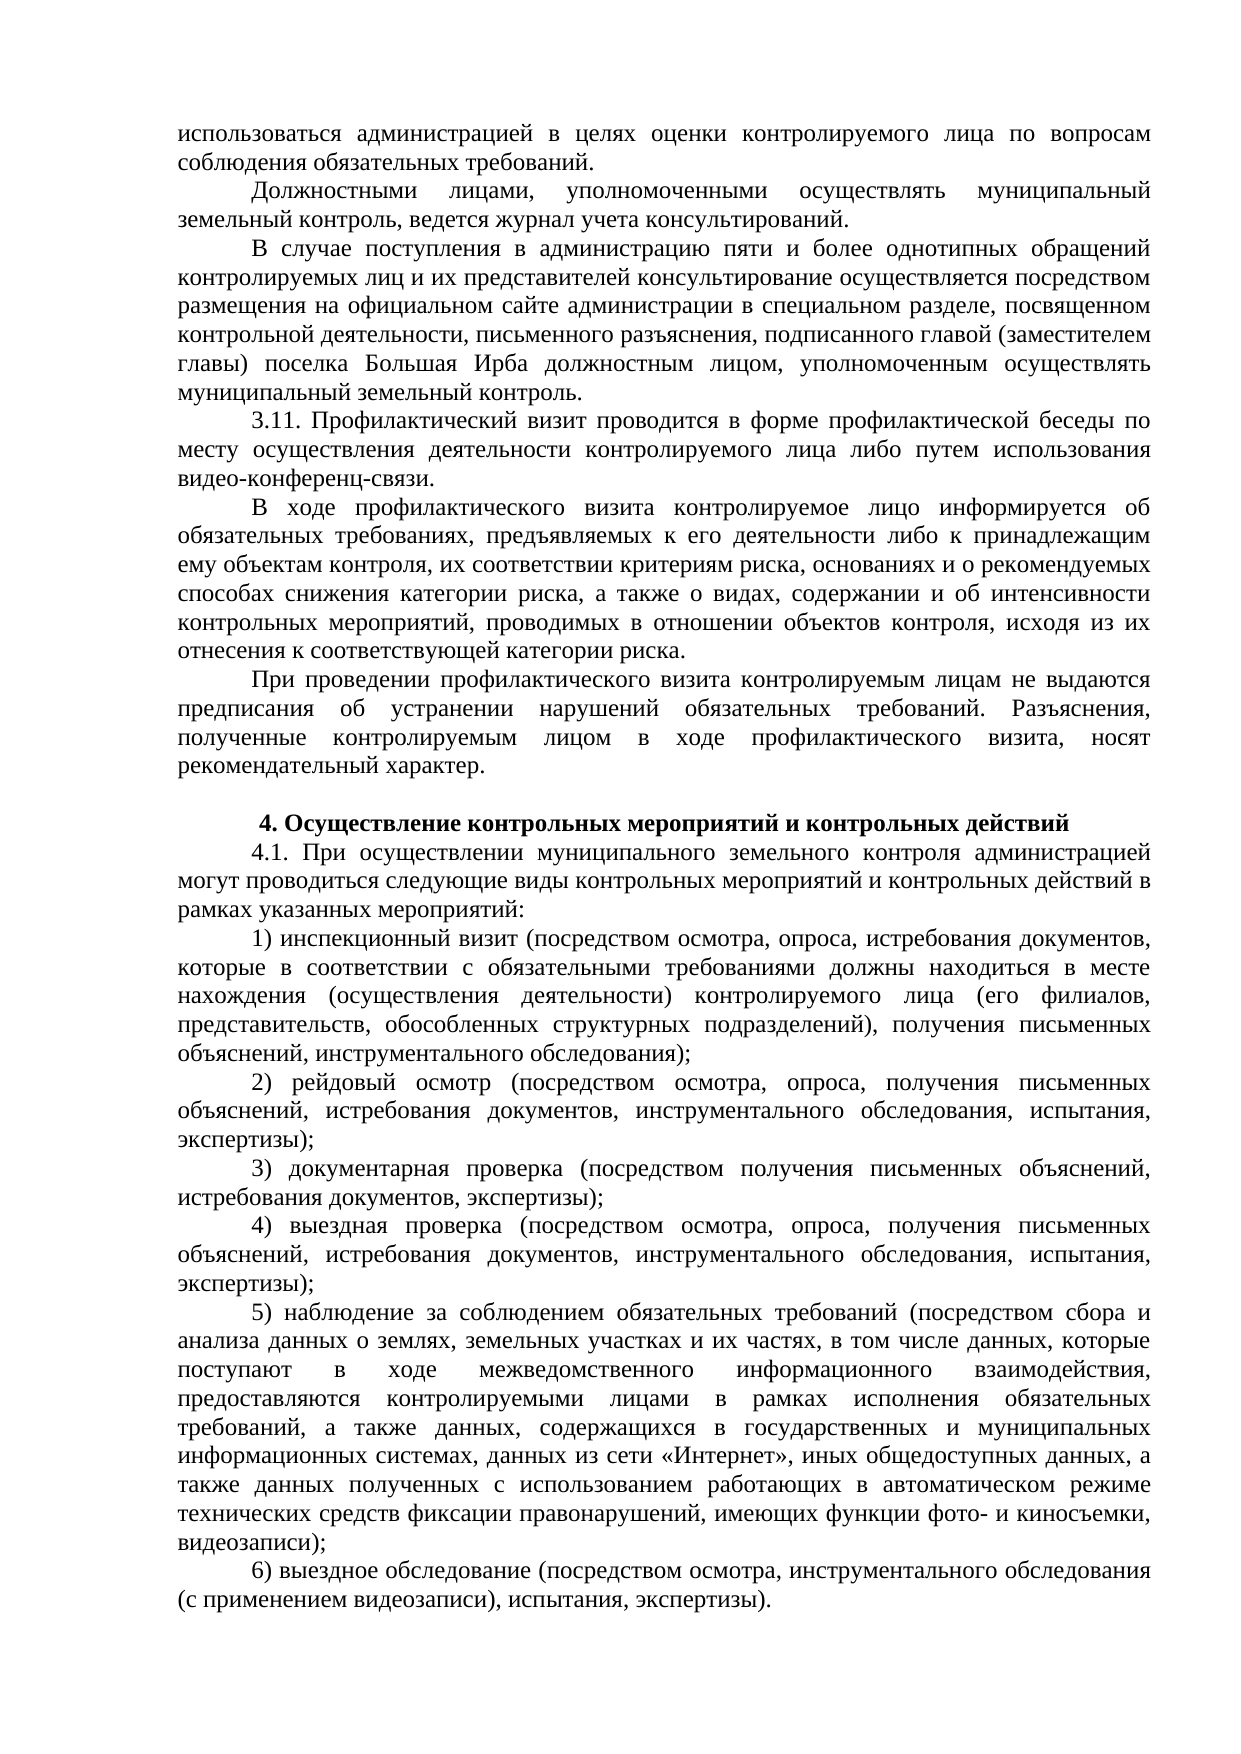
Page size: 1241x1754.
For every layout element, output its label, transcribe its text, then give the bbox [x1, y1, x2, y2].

text 2) рейдовый осмотр (посредством осмотра, опроса, получения письменных объяснений, истребования документов, инструментального обследования, испытания, экспертизы); [177, 1067, 1152, 1153]
text 5) наблюдение за соблюдением обязательных требований (посредством сбора и анализа данных о землях, земельных участках и их частях, в том числе данных, которые поступают в ходе межведомственного информационного взаимодействия, предоставляются контролируемыми лицами в рамках исполнения обязательных требований, а также данных, содержащихся в государственных и муниципальных информационных системах, данных из сети «Интернет», иных общедоступных данных, а также данных полученных с использованием работающих в автоматическом режиме технических средств фиксации правонарушений, имеющих функции фото- и киносъемки, видеозаписи); [177, 1297, 1152, 1383]
text При проведении профилактического визита контролируемым лицам не выдаются предписания об устранении нарушений обязательных требований. Разъяснения, полученные контролируемым лицом в ходе профилактического визита, носят рекомендательный характер. [177, 664, 1152, 779]
text 6) выездное обследование (посредством осмотра, инструментального обследования (с применением видеозаписи), испытания, экспертизы). [177, 1556, 1152, 1613]
text 1) инспекционный визит (посредством осмотра, опроса, истребования документов, которые в соответствии с обязательными требованиями должны находиться в месте нахождения (осуществления деятельности) контролируемого лица (его филиалов, представительств, обособленных структурных подразделений), получения письменных объяснений, инструментального обследования); [177, 923, 1152, 1067]
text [177, 118, 1152, 176]
text В ходе профилактического визита контролируемое лицо информируется об обязательных требованиях, предъявляемых к его деятельности либо к принадлежащим ему объектам контроля, их соответствии критериям риска, основаниях и о рекомендуемых способах снижения категории риска, а также о видах, содержании и об интенсивности контрольных мероприятий, проводимых в отношении объектов контроля, исходя из их отнесения к соответствующей категории риска. [177, 492, 1152, 664]
text Должностными лицами, уполномоченными осуществлять муниципальный земельный контроль, ведется журнал учета консультирований. [177, 176, 1152, 233]
text 4.1. При осуществлении муниципального земельного контроля администрацией могут проводиться следующие виды контрольных мероприятий и контрольных действий в рамках указанных мероприятий: [177, 837, 1152, 923]
text 4) выездная проверка (посредством осмотра, опроса, получения письменных объяснений, истребования документов, инструментального обследования, испытания, экспертизы); [177, 1211, 1152, 1297]
text 4. Осуществление контрольных мероприятий и контрольных действий [177, 808, 1152, 837]
text 3.11. Профилактический визит проводится в форме профилактической беседы по месту осуществления деятельности контролируемого лица либо путем использования видео-конференц-связи. [177, 406, 1152, 492]
text 3) документарная проверка (посредством получения письменных объяснений, истребования документов, экспертизы); [177, 1153, 1152, 1211]
text В случае поступления в администрацию пяти и более однотипных обращений контролируемых лиц и их представителей консультирование осуществляется посредством размещения на официальном сайте администрации в специальном разделе, посвященном контрольной деятельности, письменного разъяснения, подписанного главой (заместителем главы) поселка Большая Ирба должностным лицом, уполномоченным осуществлять муниципальный земельный контроль. [177, 233, 1152, 406]
